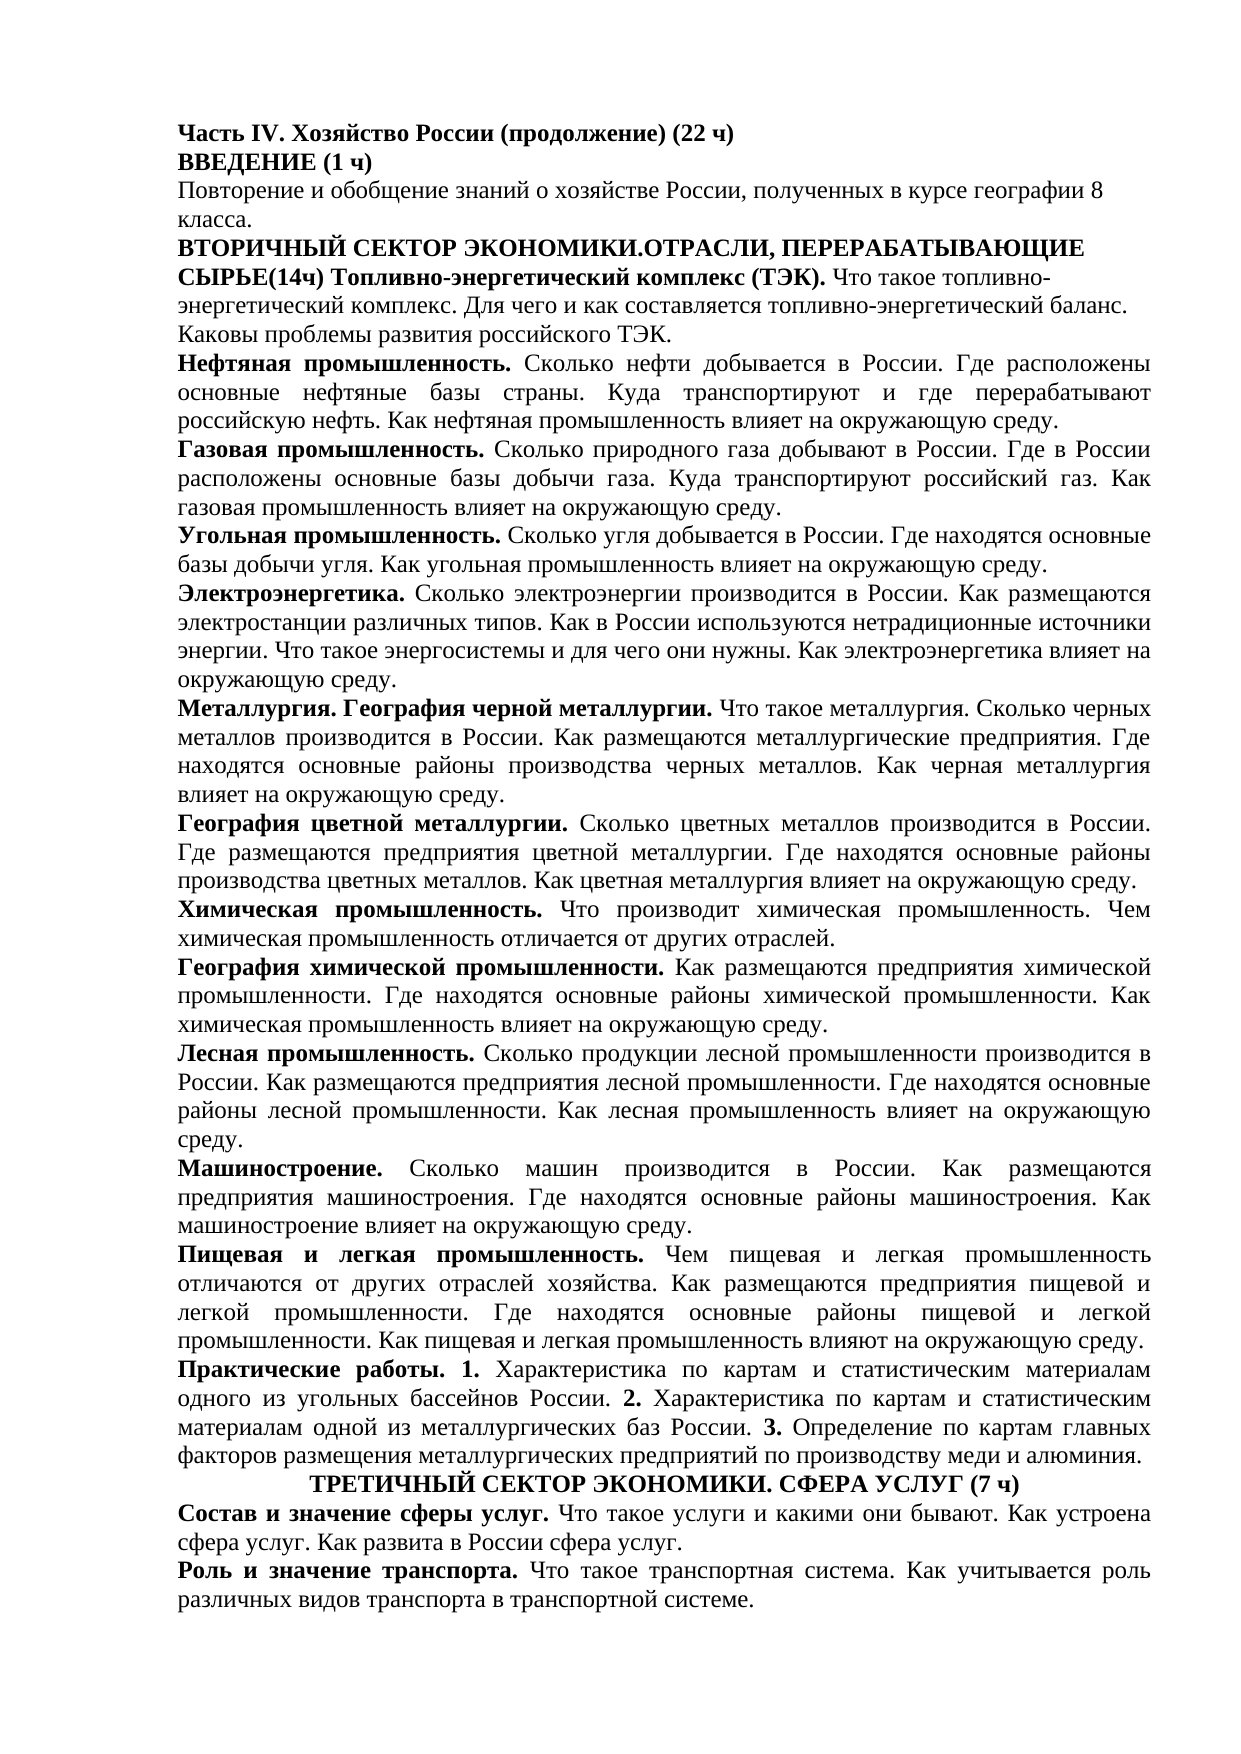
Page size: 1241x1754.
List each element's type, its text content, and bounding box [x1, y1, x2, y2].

text Машиностроение. Сколько машин производится в России. Как размещаются предприятия машиностроения. Где находятся основные районы машиностроения. Как машиностроение влияет на окружающую среду. [177, 1153, 1152, 1239]
text Практические работы. 1. Характеристика по картам и статистическим материалам одного из угольных бассейнов России. 2. Характеристика по картам и статистическим материалам одной из металлургических баз России. 3. Определение по картам главных факторов размещения металлургических предприятий по производству меди и алюминия. [177, 1354, 1152, 1469]
text ВТОРИЧНЫЙ СЕКТОР ЭКОНОМИКИ.ОТРАСЛИ, ПЕРЕРАБАТЫВАЮЩИЕ СЫРЬЕ(14ч) Топливно-энергетический комплекс (ТЭК). Что такое топливно-энергетический комплекс. Для чего и как составляется топливно-энергетический баланс. Каковы проблемы развития российского ТЭК. [177, 233, 1152, 348]
text Лесная промышленность. Сколько продукции лесной промышленности производится в России. Как размещаются предприятия лесной промышленности. Где находятся основные районы лесной промышленности. Как лесная промышленность влияет на окружающую среду. [177, 1038, 1152, 1153]
text Повторение и обобщение знаний о хозяйстве России, полученных в курсе географии 8 класса. [177, 176, 1152, 233]
text География химической промышленности. Как размещаются предприятия химической промышленности. Где находятся основные районы химической промышленности. Как химическая промышленность влияет на окружающую среду. [177, 952, 1152, 1038]
text Металлургия. География черной металлургии. Что такое металлургия. Сколько черных металлов производится в России. Как размещаются металлургические предприятия. Где находятся основные районы производства черных металлов. Как черная металлургия влияет на окружающую среду. [177, 693, 1152, 808]
text ВВЕДЕНИЕ (1 ч) [177, 147, 1152, 176]
text Роль и значение транспорта. Что такое транспортная система. Как учитывается роль различных видов транспорта в транспортной системе. [177, 1556, 1152, 1613]
text Газовая промышленность. Сколько природного газа добывают в России. Где в России расположены основные базы добычи газа. Куда транспортируют российский газ. Как газовая промышленность влияет на окружающую среду. [177, 434, 1152, 521]
text Нефтяная промышленность. Сколько нефти добывается в России. Где расположены основные нефтяные базы страны. Куда транспортируют и где перерабатывают российскую нефть. Как нефтяная промышленность влияет на окружающую среду. [177, 348, 1152, 434]
text География цветной металлургии. Сколько цветных металлов производится в России. Где размещаются предприятия цветной металлургии. Где находятся основные районы производства цветных металлов. Как цветная металлургия влияет на окружающую среду. [177, 808, 1152, 894]
text Химическая промышленность. Что производит химическая промышленность. Чем химическая промышленность отличается от других отраслей. [177, 894, 1152, 952]
text Угольная промышленность. Сколько угля добывается в России. Где находятся основные базы добычи угля. Как угольная промышленность влияет на окружающую среду. [177, 521, 1152, 578]
text Электроэнергетика. Сколько электроэнергии производится в России. Как размещаются электростанции различных типов. Как в России используются нетрадиционные источники энергии. Что такое энергосистемы и для чего они нужны. Как электроэнергетика влияет на окружающую среду. [177, 578, 1152, 693]
text ТРЕТИЧНЫЙ СЕКТОР ЭКОНОМИКИ. СФЕРА УСЛУГ (7 ч) [177, 1469, 1152, 1498]
text Пищевая и легкая промышленность. Чем пищевая и легкая промышленность отличаются от других отраслей хозяйства. Как размещаются предприятия пищевой и легкой промышленности. Где находятся основные районы пищевой и легкой промышленности. Как пищевая и легкая промышленность влияют на окружающую среду. [177, 1239, 1152, 1354]
text Часть IV. Хозяйство России (продолжение) (22 ч) [177, 118, 1152, 147]
text Состав и значение сферы услуг. Что такое услуги и какими они бывают. Как устроена сфера услуг. Как развита в России сфера услуг. [177, 1498, 1152, 1556]
